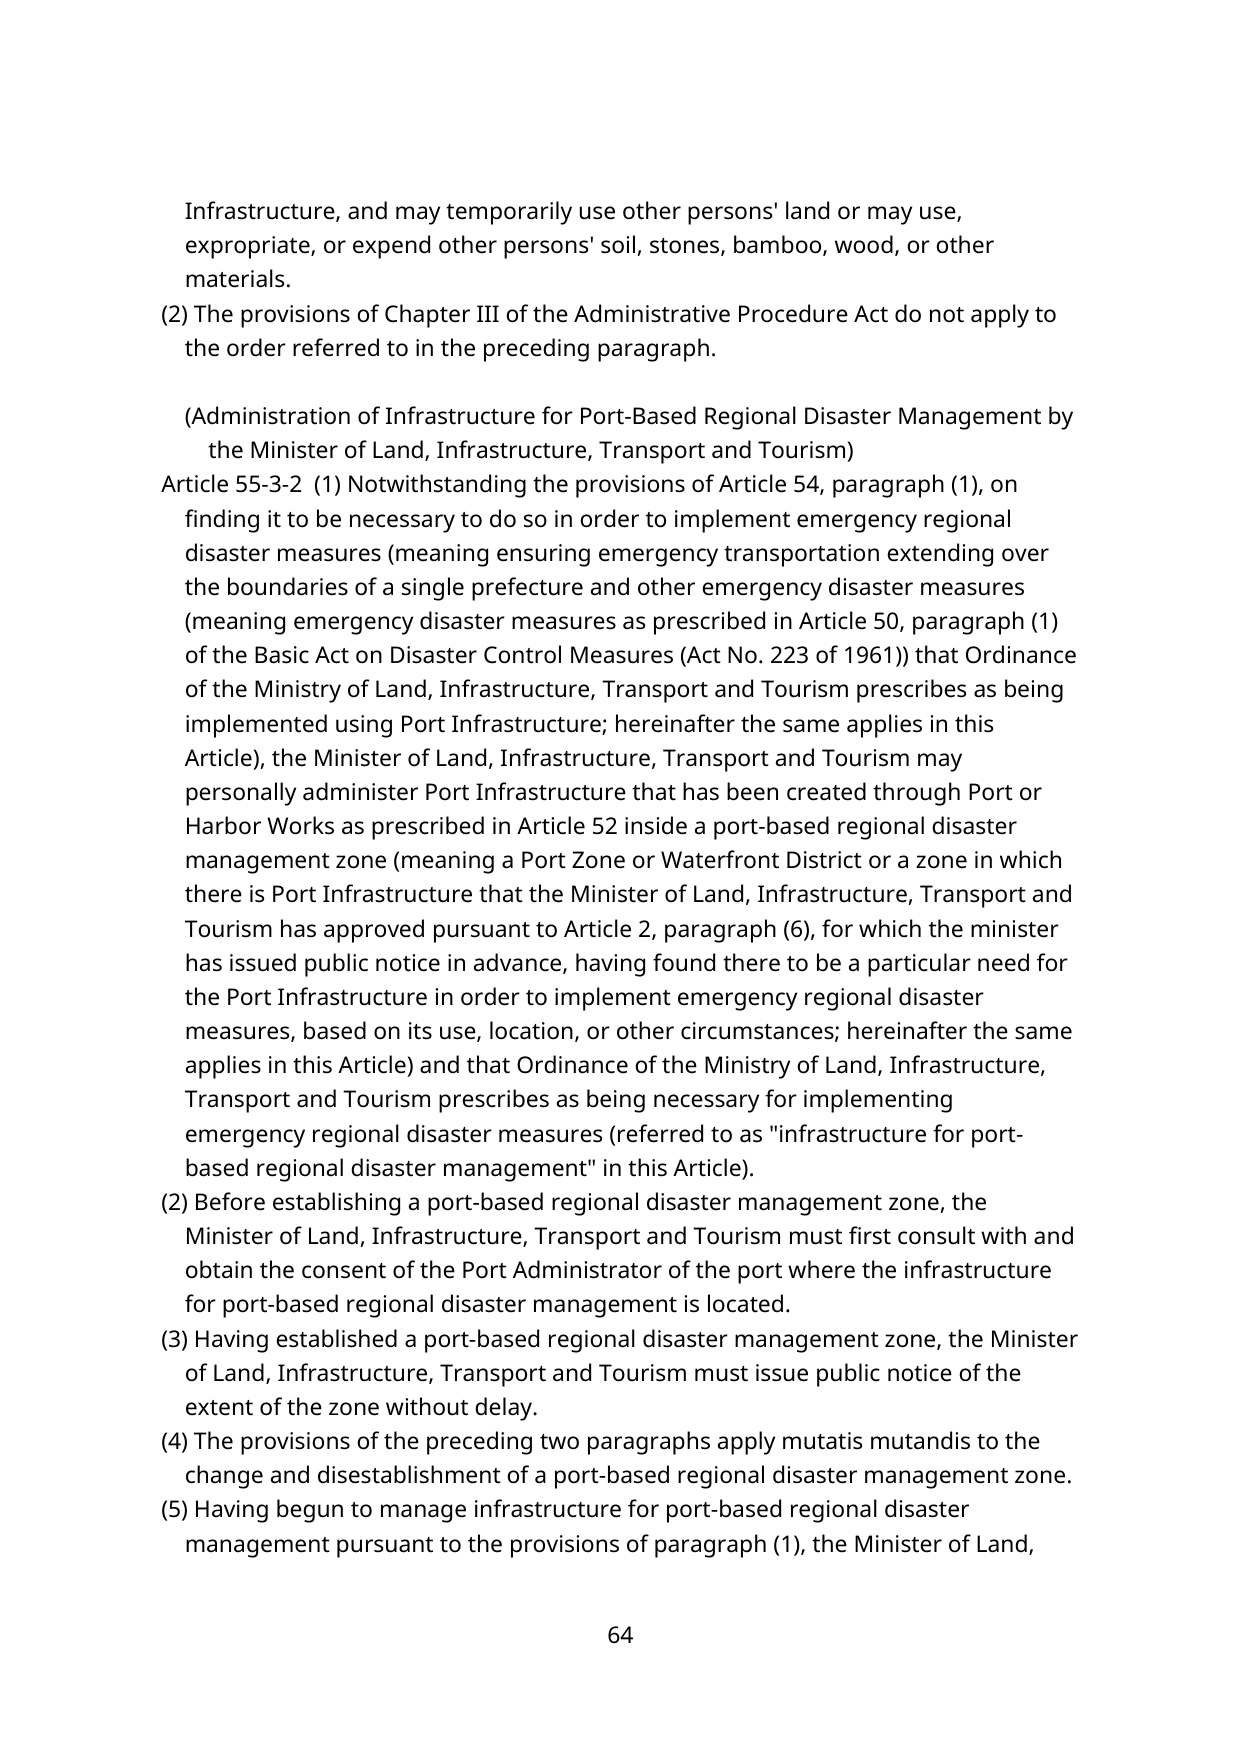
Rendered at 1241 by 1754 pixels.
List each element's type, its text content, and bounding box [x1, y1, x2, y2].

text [161, 1492, 1079, 1560]
text (Administration of Infrastructure for Port-Based Regional Disaster Management by the Minister of Land, Infrastructure, Transport and Tourism) [184, 399, 1079, 467]
text (3) Having established a port-based regional disaster management zone, the Minister of Land, Infrastructure, Transport and Tourism must issue public notice of the extent of the zone without delay. [161, 1321, 1079, 1424]
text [161, 194, 1079, 296]
text (4) The provisions of the preceding two paragraphs apply mutatis mutandis to the change and disestablishment of a port-based regional disaster management zone. [161, 1424, 1079, 1492]
text (2) The provisions of Chapter III of the Administrative Procedure Act do not apply to the order referred to in the preceding paragraph. [161, 296, 1079, 364]
text Article 55-3-2 (1) Notwithstanding the provisions of Article 54, paragraph (1), on finding it to be necessary to do so in order to implement emergency regional disaster measures (meaning ensuring emergency transportation extending over the boundaries of a single prefecture and other emergency disaster measures (meaning emergency disaster measures as prescribed in Article 50, paragraph (1) of the Basic Act on Disaster Control Measures (Act No. 223 of 1961)) that Ordinance of the Ministry of Land, Infrastructure, Transport and Tourism prescribes as being implemented using Port Infrastructure; hereinafter the same applies in this Article), the Minister of Land, Infrastructure, Transport and Tourism may personally administer Port Infrastructure that has been created through Port or Harbor Works as prescribed in Article 52 inside a port-based regional disaster management zone (meaning a Port Zone or Waterfront District or a zone in which there is Port Infrastructure that the Minister of Land, Infrastructure, Transport and Tourism has approved pursuant to Article 2, paragraph (6), for which the minister has issued public notice in advance, having found there to be a particular need for the Port Infrastructure in order to implement emergency regional disaster measures, based on its use, location, or other circumstances; hereinafter the same applies in this Article) and that Ordinance of the Ministry of Land, Infrastructure, Transport and Tourism prescribes as being necessary for implementing emergency regional disaster measures (referred to as "infrastructure for port-based regional disaster management" in this Article). [161, 467, 1079, 1184]
text (2) Before establishing a port-based regional disaster management zone, the Minister of Land, Infrastructure, Transport and Tourism must first consult with and obtain the consent of the Port Administrator of the port where the infrastructure for port-based regional disaster management is located. [161, 1184, 1079, 1321]
